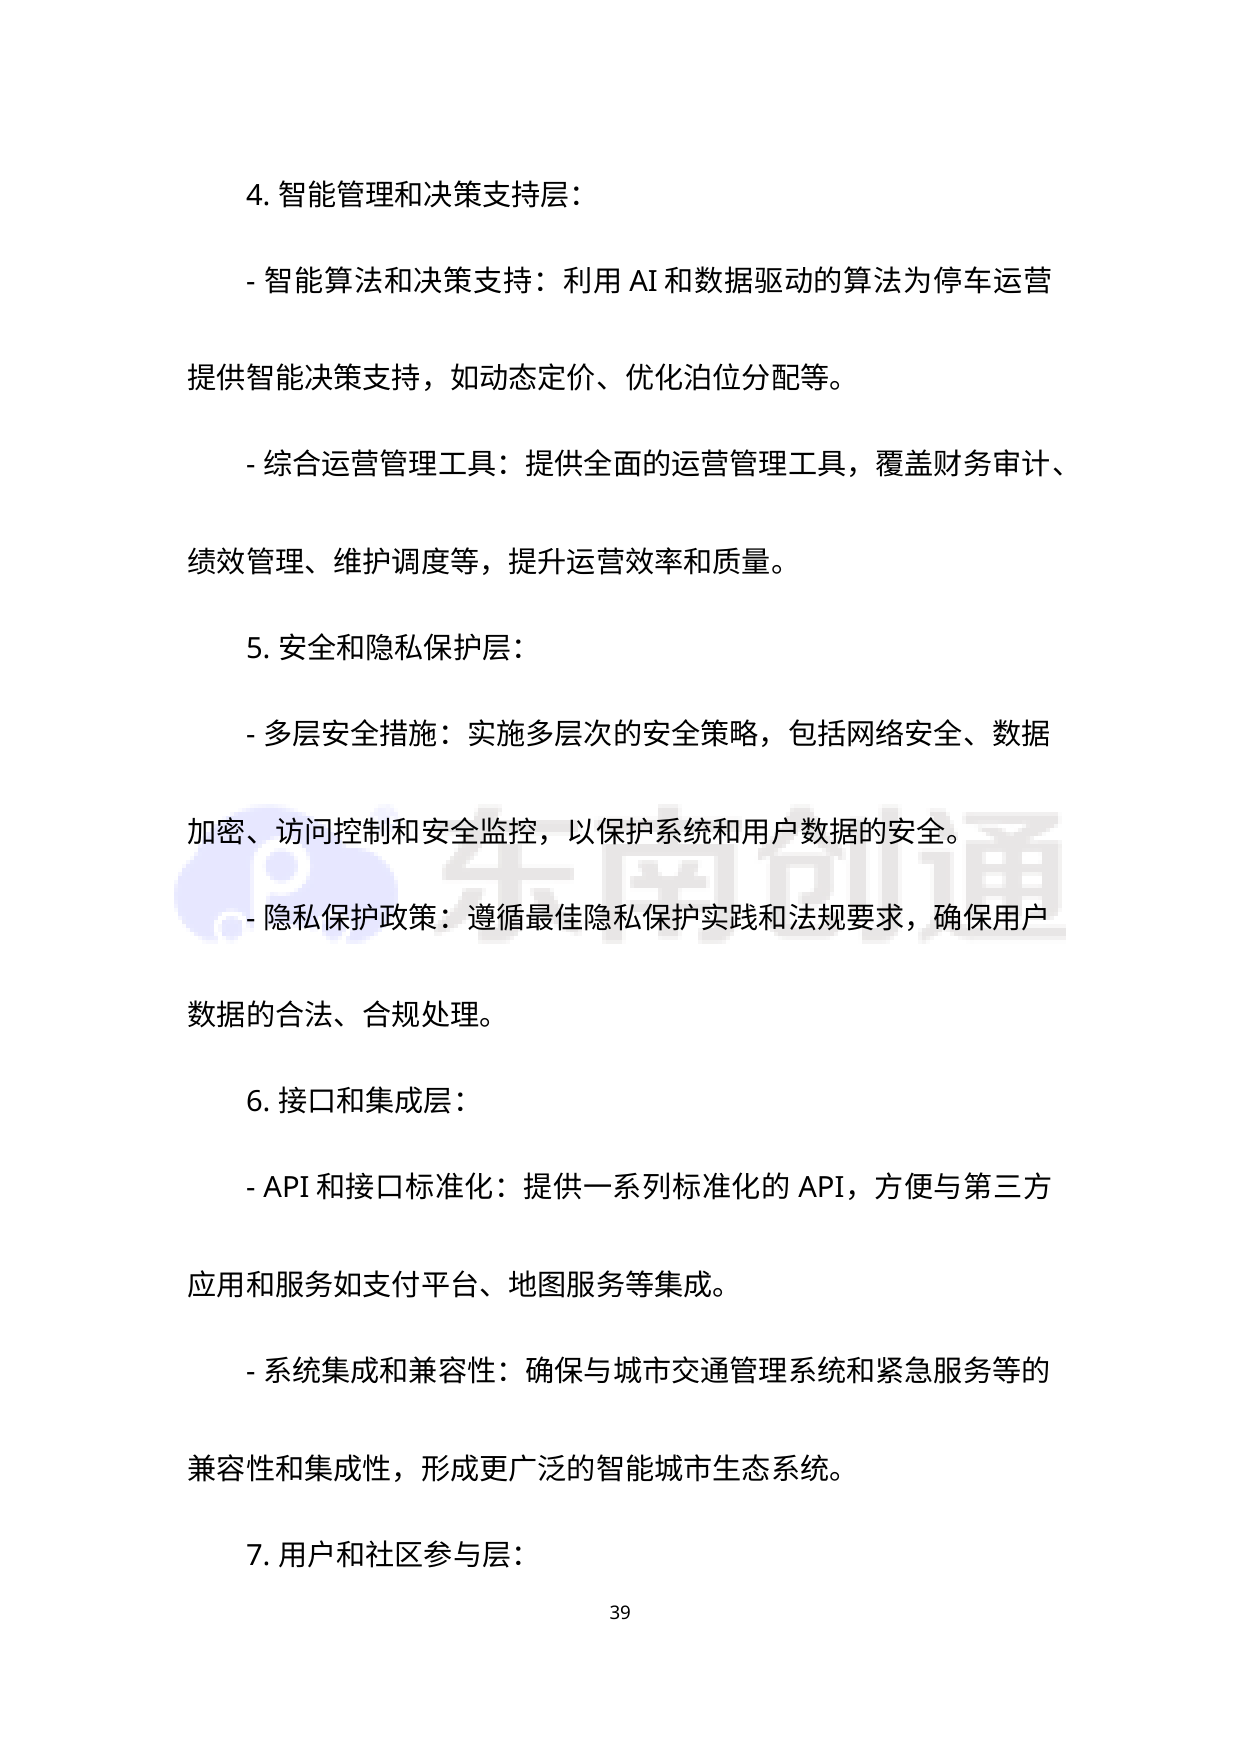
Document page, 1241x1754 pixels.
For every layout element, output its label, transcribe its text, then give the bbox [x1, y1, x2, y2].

text 4. 智能管理和决策支持层： [187, 160, 1053, 225]
text - 智能算法和决策支持：利用AI和数据驱动的算法为停车运营提供智能决策支持，如动态定价、优化泊位分配等。 [187, 246, 1053, 408]
text 7. 用户和社区参与层： [187, 1520, 1053, 1585]
text - API和接口标准化：提供一系列标准化的API，方便与第三方应用和服务如支付平台、地图服务等集成。 [187, 1153, 1053, 1315]
text - 综合运营管理工具：提供全面的运营管理工具，覆盖财务审计、绩效管理、维护调度等，提升运营效率和质量。 [187, 429, 1053, 592]
text - 系统集成和兼容性：确保与城市交通管理系统和紧急服务等的兼容性和集成性，形成更广泛的智能城市生态系统。 [187, 1336, 1053, 1499]
text 6. 接口和集成层： [187, 1067, 1053, 1132]
text - 多层安全措施：实施多层次的安全策略，包括网络安全、数据加密、访问控制和安全监控，以保护系统和用户数据的安全。 [187, 699, 1053, 862]
text 5. 安全和隐私保护层： [187, 613, 1053, 678]
text - 隐私保护政策：遵循最佳隐私保护实践和法规要求，确保用户数据的合法、合规处理。 [187, 883, 1053, 1046]
